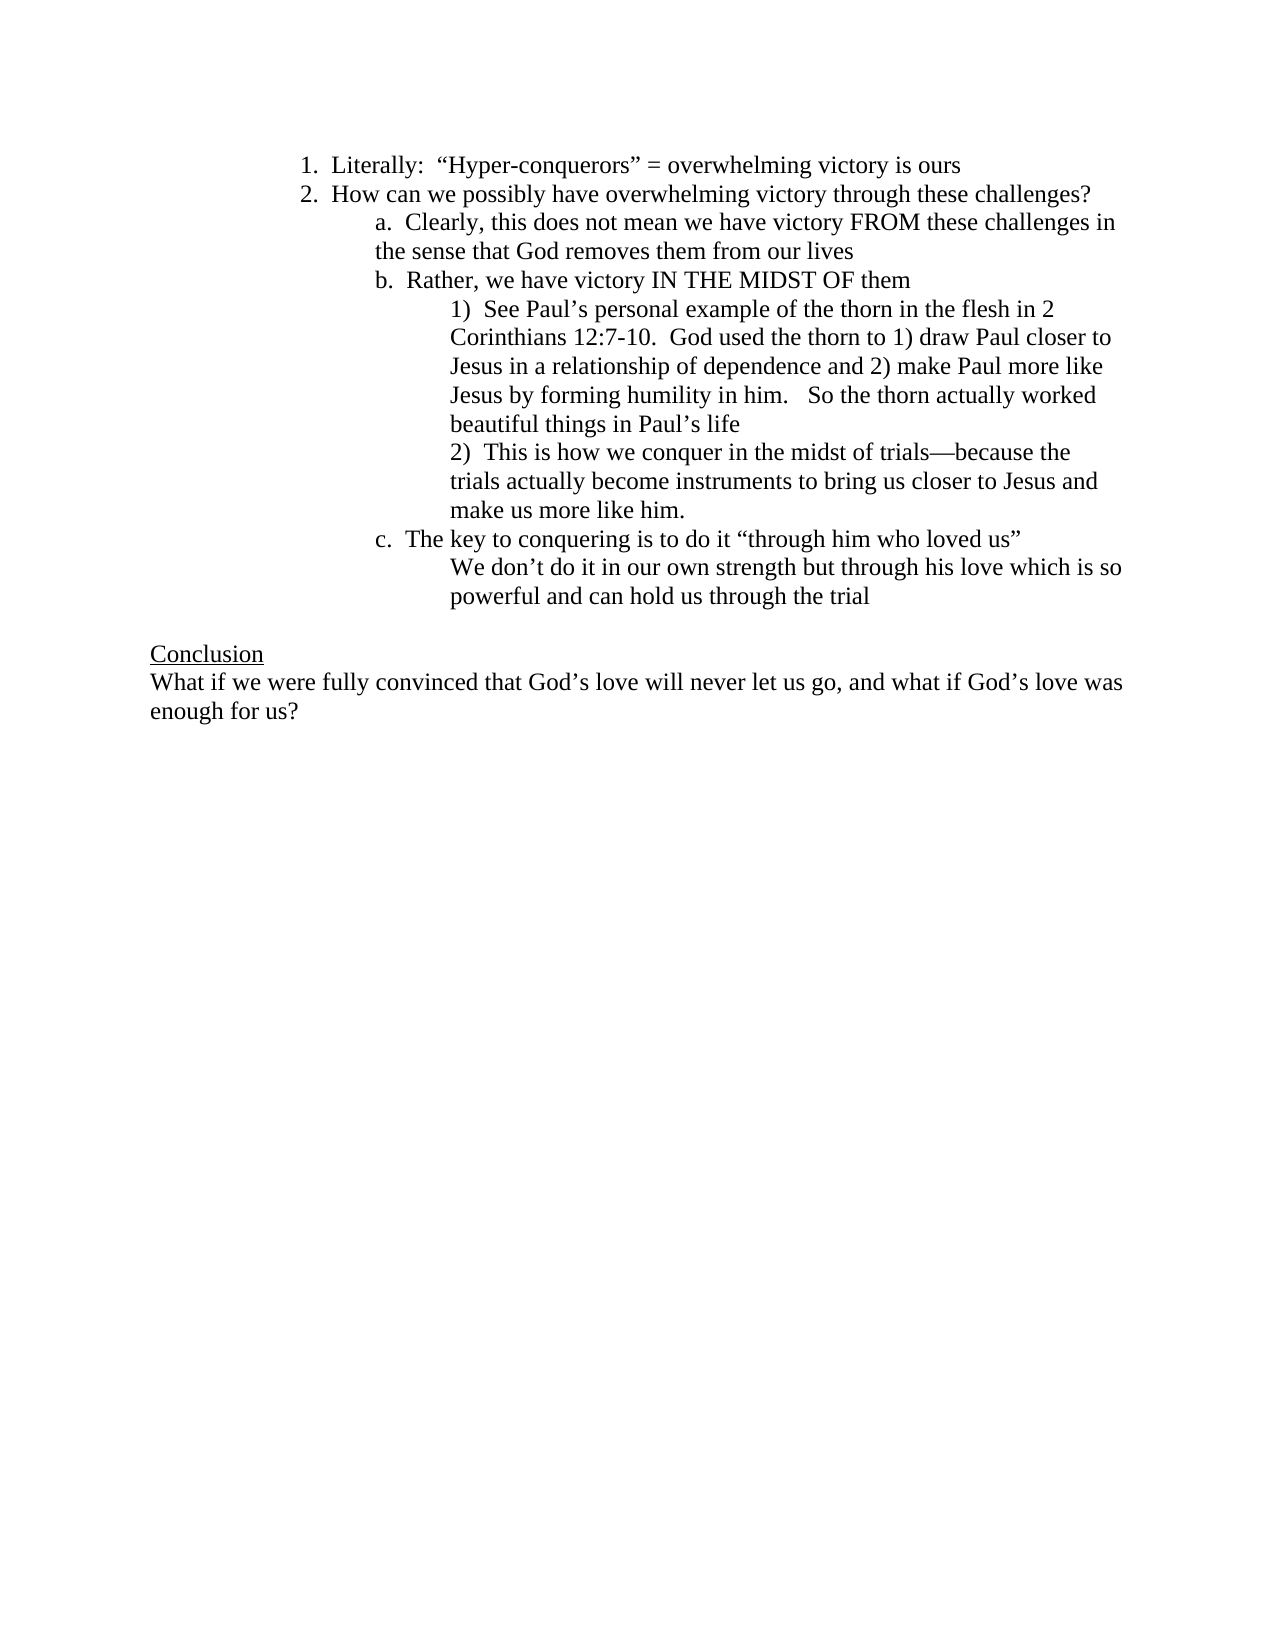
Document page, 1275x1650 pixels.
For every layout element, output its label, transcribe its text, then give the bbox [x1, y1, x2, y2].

text 1) See Paul’s personal example of the thorn in the flesh in 2 Corinthians 12:7-10. God used the thorn to 1) draw Paul closer to Jesus in a relationship of dependence and 2) make Paul more like Jesus by forming humility in him. So the thorn actually worked beautiful things in Paul’s life [450, 294, 1125, 437]
text What if we were fully convinced that God’s love will never let us go, and what if God’s love was enough for us? [150, 667, 1125, 725]
text 2. How can we possibly have overwhelming victory through these challenges? [225, 179, 1125, 207]
text 2) This is how we conquer in the midst of trials—because the trials actually become instruments to bring us closer to Jesus and make us more like him. [450, 437, 1125, 524]
text 1. Literally: “Hyper-conquerors” = overwhelming victory is ours [225, 150, 1125, 179]
text b. Rather, we have victory IN THE MIDST OF them [300, 265, 1125, 294]
text We don’t do it in our own strength but through his love which is so powerful and can hold us through the trial [450, 552, 1125, 610]
text a. Clearly, this does not mean we have victory FROM these challenges in the sense that God removes them from our lives [375, 207, 1125, 265]
text Conclusion [150, 639, 1125, 667]
text c. The key to conquering is to do it “through him who loved us” [300, 524, 1125, 552]
